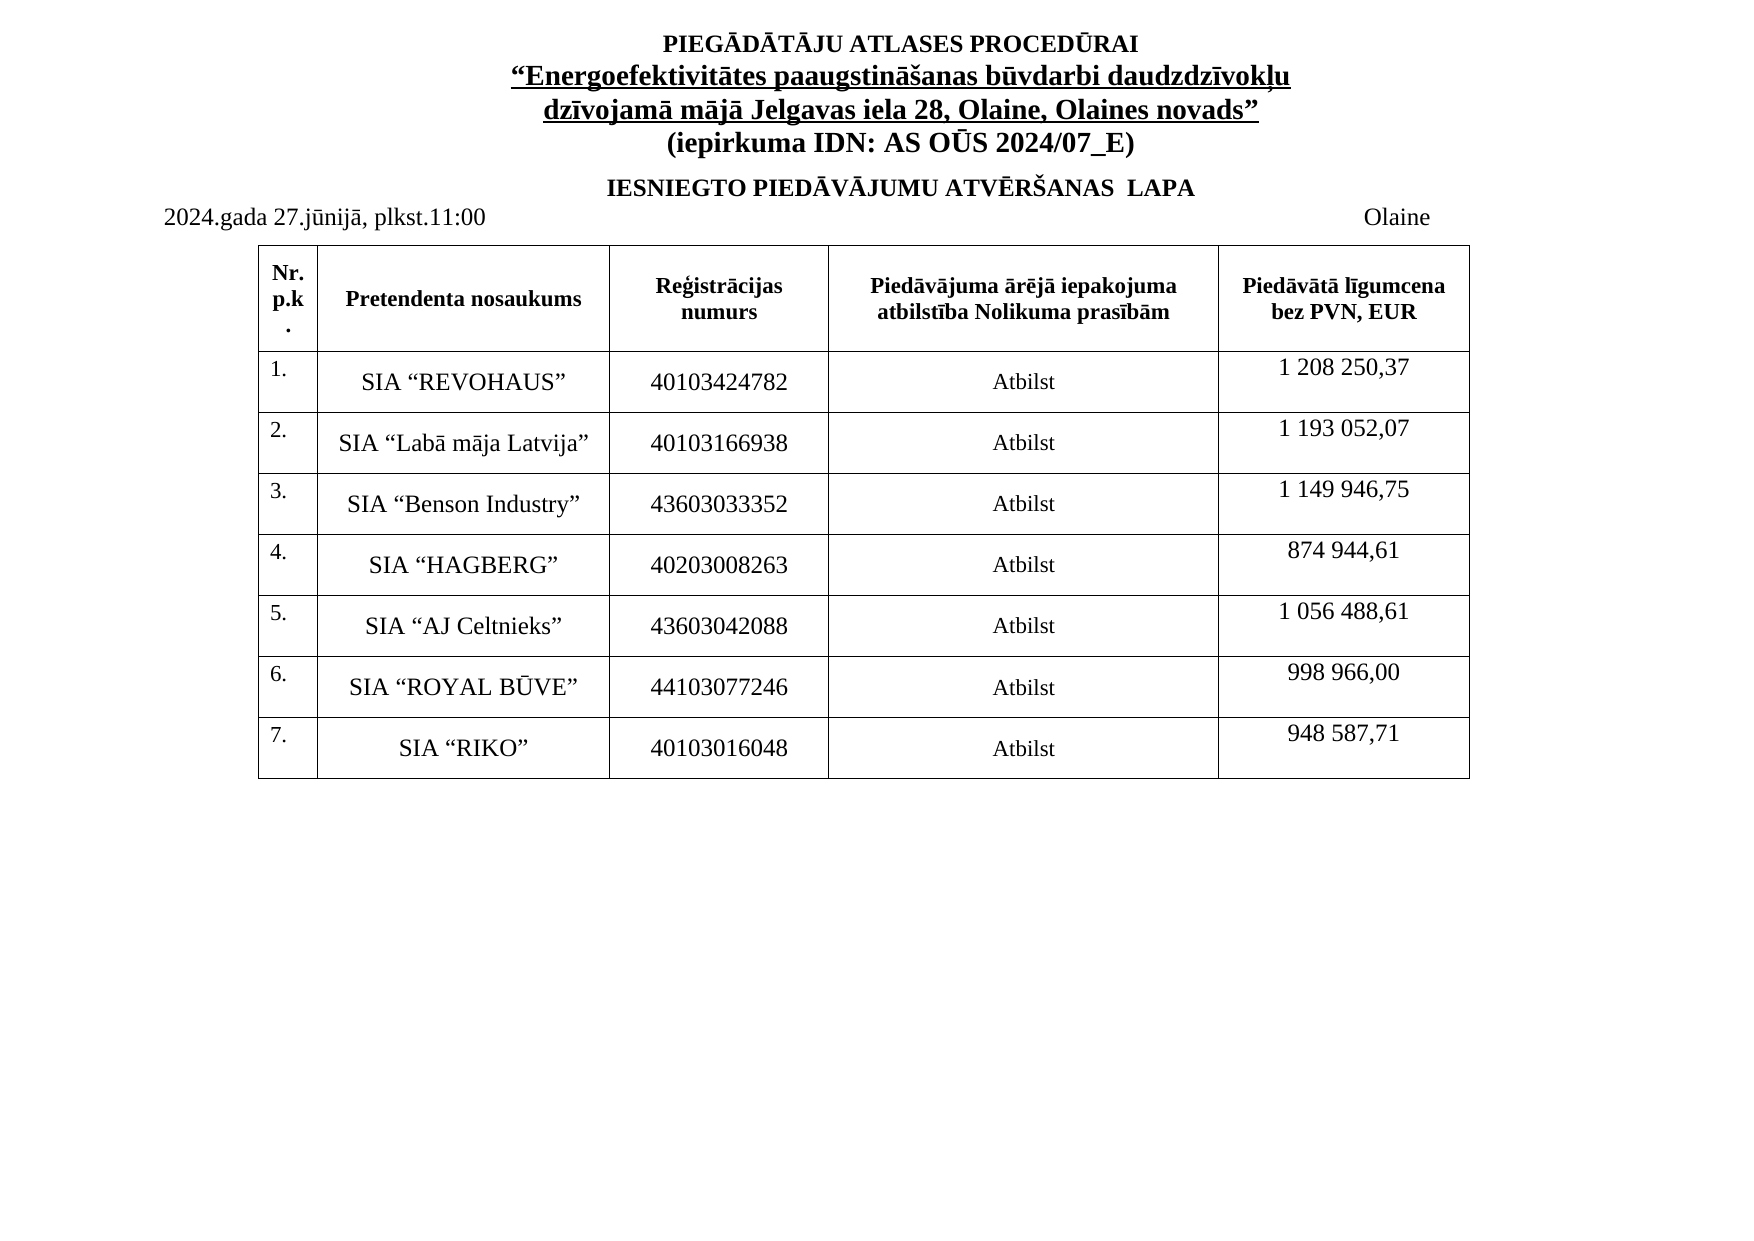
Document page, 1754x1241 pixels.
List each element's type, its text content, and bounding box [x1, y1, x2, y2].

table_cell 1 193 052,07 [1219, 413, 1469, 473]
table_cell [259, 596, 317, 656]
table_cell 1 056 488,61 [1219, 596, 1469, 656]
table_cell SIA “AJ Celtnieks” [318, 596, 609, 656]
table_cell 1 208 250,37 [1219, 352, 1469, 412]
table_cell [259, 718, 317, 778]
text “Energoefektivitātes paaugstināšanas būvdarbi daudzdzīvokļu [162, 58, 1639, 92]
table_cell SIA “RIKO” [318, 718, 609, 778]
table_header Nr. p.k. [259, 246, 317, 351]
text Piegādātāju atlases procedūrai [162, 29, 1639, 58]
table_header Piedāvājuma ārējā iepakojuma atbilstība Nolikuma prasībām [829, 246, 1218, 351]
table_cell Atbilst [829, 474, 1218, 534]
text 2024.gada 27.jūnijā, plkst.11:00 Olaine [89, 202, 1639, 231]
table_cell [259, 657, 317, 717]
table_header Reģistrācijas numurs [610, 246, 828, 351]
table_cell 40103424782 [610, 352, 828, 412]
table_header Pretendenta nosaukums [318, 246, 609, 351]
table_cell 44103077246 [610, 657, 828, 717]
table_cell 40103166938 [610, 413, 828, 473]
table_cell 1 149 946,75 [1219, 474, 1469, 534]
table_cell 40203008263 [610, 535, 828, 595]
table_cell [259, 413, 317, 473]
table_cell Atbilst [829, 718, 1218, 778]
table_cell Atbilst [829, 413, 1218, 473]
table_cell Atbilst [829, 535, 1218, 595]
table_cell SIA “REVOHAUS” [318, 352, 609, 412]
table_cell 43603042088 [610, 596, 828, 656]
table_cell Atbilst [829, 657, 1218, 717]
table_cell SIA “Benson Industry” [318, 474, 609, 534]
table_cell 998 966,00 [1219, 657, 1469, 717]
table_cell SIA “HAGBERG” [318, 535, 609, 595]
table_cell [259, 474, 317, 534]
table_cell 43603033352 [610, 474, 828, 534]
table_cell SIA “Labā māja Latvija” [318, 413, 609, 473]
table_header Piedāvātā līgumcena bez PVN, EUR [1219, 246, 1469, 351]
table_cell Atbilst [829, 352, 1218, 412]
table_cell Atbilst [829, 596, 1218, 656]
table_cell [259, 535, 317, 595]
table_cell [259, 352, 317, 412]
text dzīvojamā mājā Jelgavas iela 28, Olaine, Olaines novads” [162, 92, 1639, 125]
table_cell 948 587,71 [1219, 718, 1469, 778]
table_cell SIA “ROYAL BŪVE” [318, 657, 609, 717]
table_cell 40103016048 [610, 718, 828, 778]
text IESNIEGTO PIEDĀVĀJUMU ATVĒRŠANAS LAPA [162, 173, 1639, 202]
text (iepirkuma IDN: AS OŪS 2024/07_E) [162, 125, 1639, 159]
table_cell 874 944,61 [1219, 535, 1469, 595]
